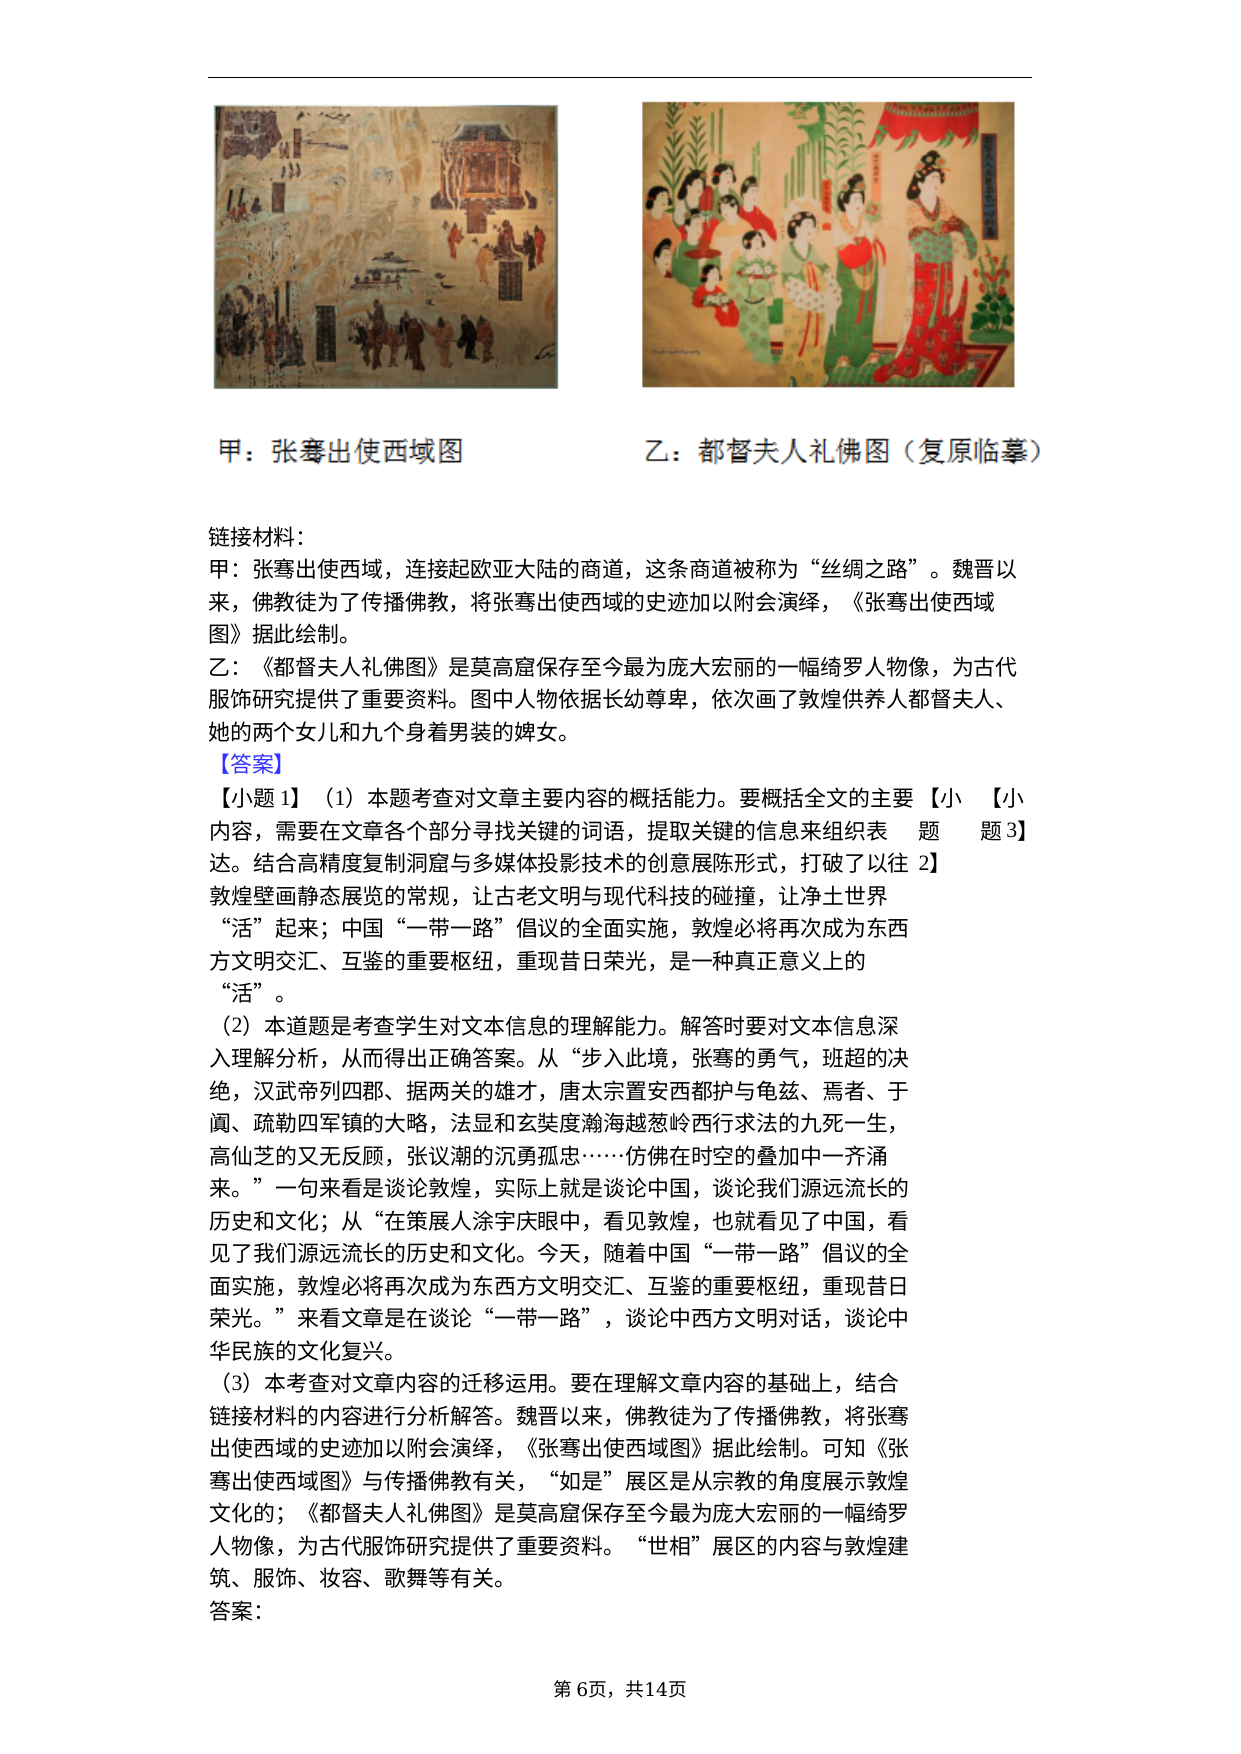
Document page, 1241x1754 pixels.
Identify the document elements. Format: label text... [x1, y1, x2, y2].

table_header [208, 780, 917, 1628]
table_header 【小题3】 [979, 780, 1042, 1628]
picture [208, 96, 1046, 469]
text 【答案】 [208, 747, 1032, 779]
table_header 【小题2】 [917, 780, 978, 1628]
